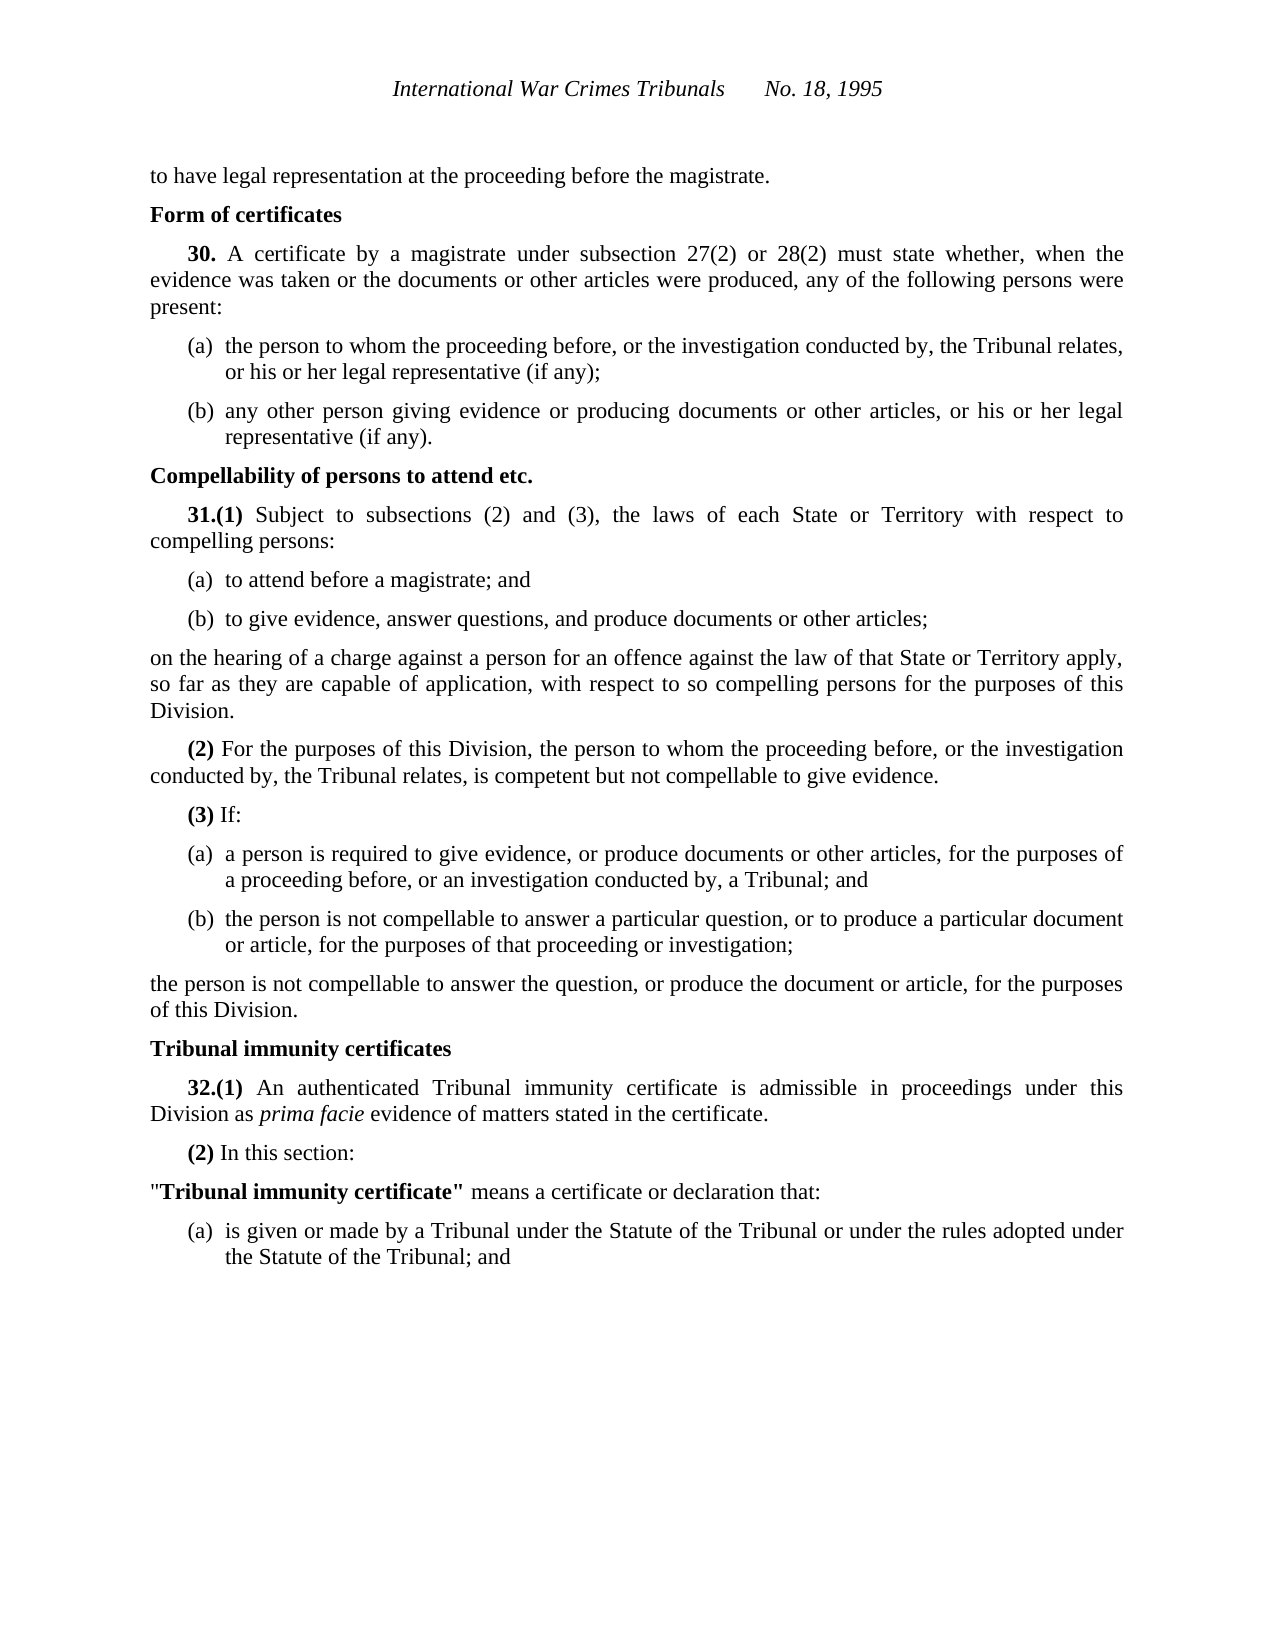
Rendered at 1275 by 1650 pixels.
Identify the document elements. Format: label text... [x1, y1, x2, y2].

text 31.(1) Subject to subsections (2) and (3), the laws of each State or Territory with respect to compelling persons: [150, 501, 1125, 554]
text (a) a person is required to give evidence, or produce documents or other articles, for the purposes of a proceeding before, or an investigation conducted by, a Tribunal; and [187, 839, 1125, 892]
text 32.(1) An authenticated Tribunal immunity certificate is admissible in proceedings under this Division as prima facie evidence of matters stated in the certificate. [150, 1074, 1125, 1127]
text 30. A certificate by a magistrate under subsection 27(2) or 28(2) must state whether, when the evidence was taken or the documents or other articles were produced, any of the following persons were present: [150, 240, 1125, 319]
text "Tribunal immunity certificate" means a certificate or declaration that: [150, 1178, 1125, 1204]
text Tribunal immunity certificates [150, 1035, 1125, 1062]
text (b) any other person giving evidence or producing documents or other articles, or his or her legal representative (if any). [187, 397, 1125, 450]
text on the hearing of a charge against a person for an offence against the law of that State or Territory apply, so far as they are capable of application, with respect to so compelling persons for the purposes of this Division. [150, 644, 1125, 723]
text the person is not compellable to answer the question, or produce the document or article, for the purposes of this Division. [150, 970, 1125, 1023]
text Form of certificates [150, 201, 1125, 228]
text (3) If: [150, 801, 1125, 827]
text (2) For the purposes of this Division, the person to whom the proceeding before, or the investigation conducted by, the Tribunal relates, is competent but not compellable to give evidence. [150, 736, 1125, 788]
text Compellability of persons to attend etc. [150, 462, 1125, 488]
text to have legal representation at the proceeding before the magistrate. [150, 162, 1125, 189]
text (a) to attend before a magistrate; and [187, 566, 1125, 593]
text (a) is given or made by a Tribunal under the Statute of the Tribunal or under the rules adopted under the Statute of the Tribunal; and [187, 1217, 1125, 1270]
text (b) to give evidence, answer questions, and produce documents or other articles; [187, 605, 1125, 631]
text (a) the person to whom the proceeding before, or the investigation conducted by, the Tribunal relates, or his or her legal representative (if any); [187, 332, 1125, 384]
text (b) the person is not compellable to answer a particular question, or to produce a particular document or article, for the purposes of that proceeding or investigation; [187, 905, 1125, 957]
text (2) In this section: [150, 1139, 1125, 1166]
